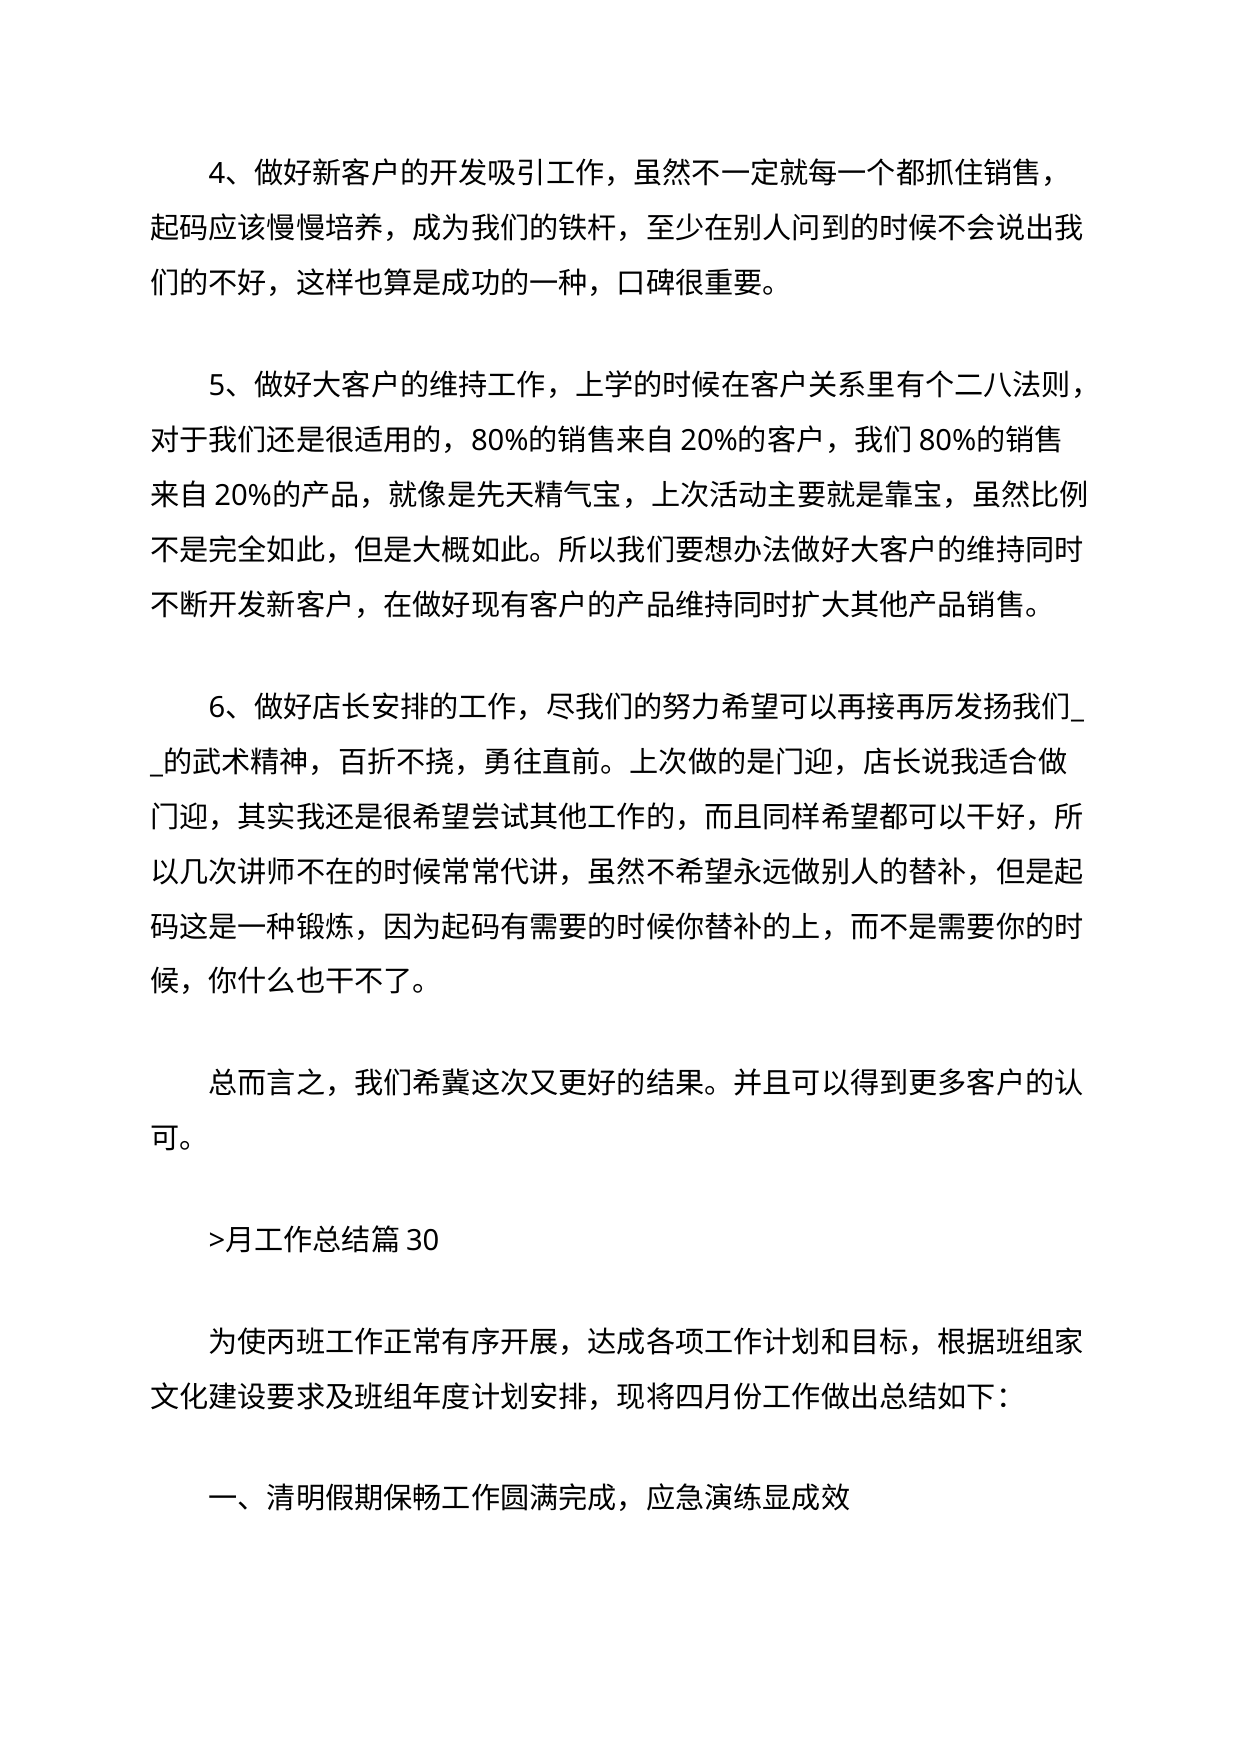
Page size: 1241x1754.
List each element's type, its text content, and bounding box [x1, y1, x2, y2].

text 总而言之，我们希冀这次又更好的结果。并且可以得到更多客户的认可。 [150, 1060, 1090, 1157]
text 一、清明假期保畅工作圆满完成，应急演练显成效 [150, 1475, 1090, 1517]
text 为使丙班工作正常有序开展，达成各项工作计划和目标，根据班组家文化建设要求及班组年度计划安排，现将四月份工作做出总结如下： [150, 1318, 1090, 1416]
text 5、做好大客户的维持工作，上学的时候在客户关系里有个二八法则，对于我们还是很适用的，80%的销售来自20%的客户，我们80%的销售来自20%的产品，就像是先天精气宝，上次活动主要就是靠宝，虽然比例不是完全如此，但是大概如此。所以我们要想办法做好大客户的维持同时不断开发新客户，在做好现有客户的产品维持同时扩大其他产品销售。 [150, 362, 1090, 624]
text 6、做好店长安排的工作，尽我们的努力希望可以再接再厉发扬我们__的武术精神，百折不挠，勇往直前。上次做的是门迎，店长说我适合做门迎，其实我还是很希望尝试其他工作的，而且同样希望都可以干好，所以几次讲师不在的时候常常代讲，虽然不希望永远做别人的替补，但是起码这是一种锻炼，因为起码有需要的时候你替补的上，而不是需要你的时候，你什么也干不了。 [150, 683, 1090, 1000]
text >月工作总结篇30 [150, 1216, 1090, 1259]
text 4、做好新客户的开发吸引工作，虽然不一定就每一个都抓住销售，起码应该慢慢培养，成为我们的铁杆，至少在别人问到的时候不会说出我们的不好，这样也算是成功的一种，口碑很重要。 [150, 150, 1090, 302]
